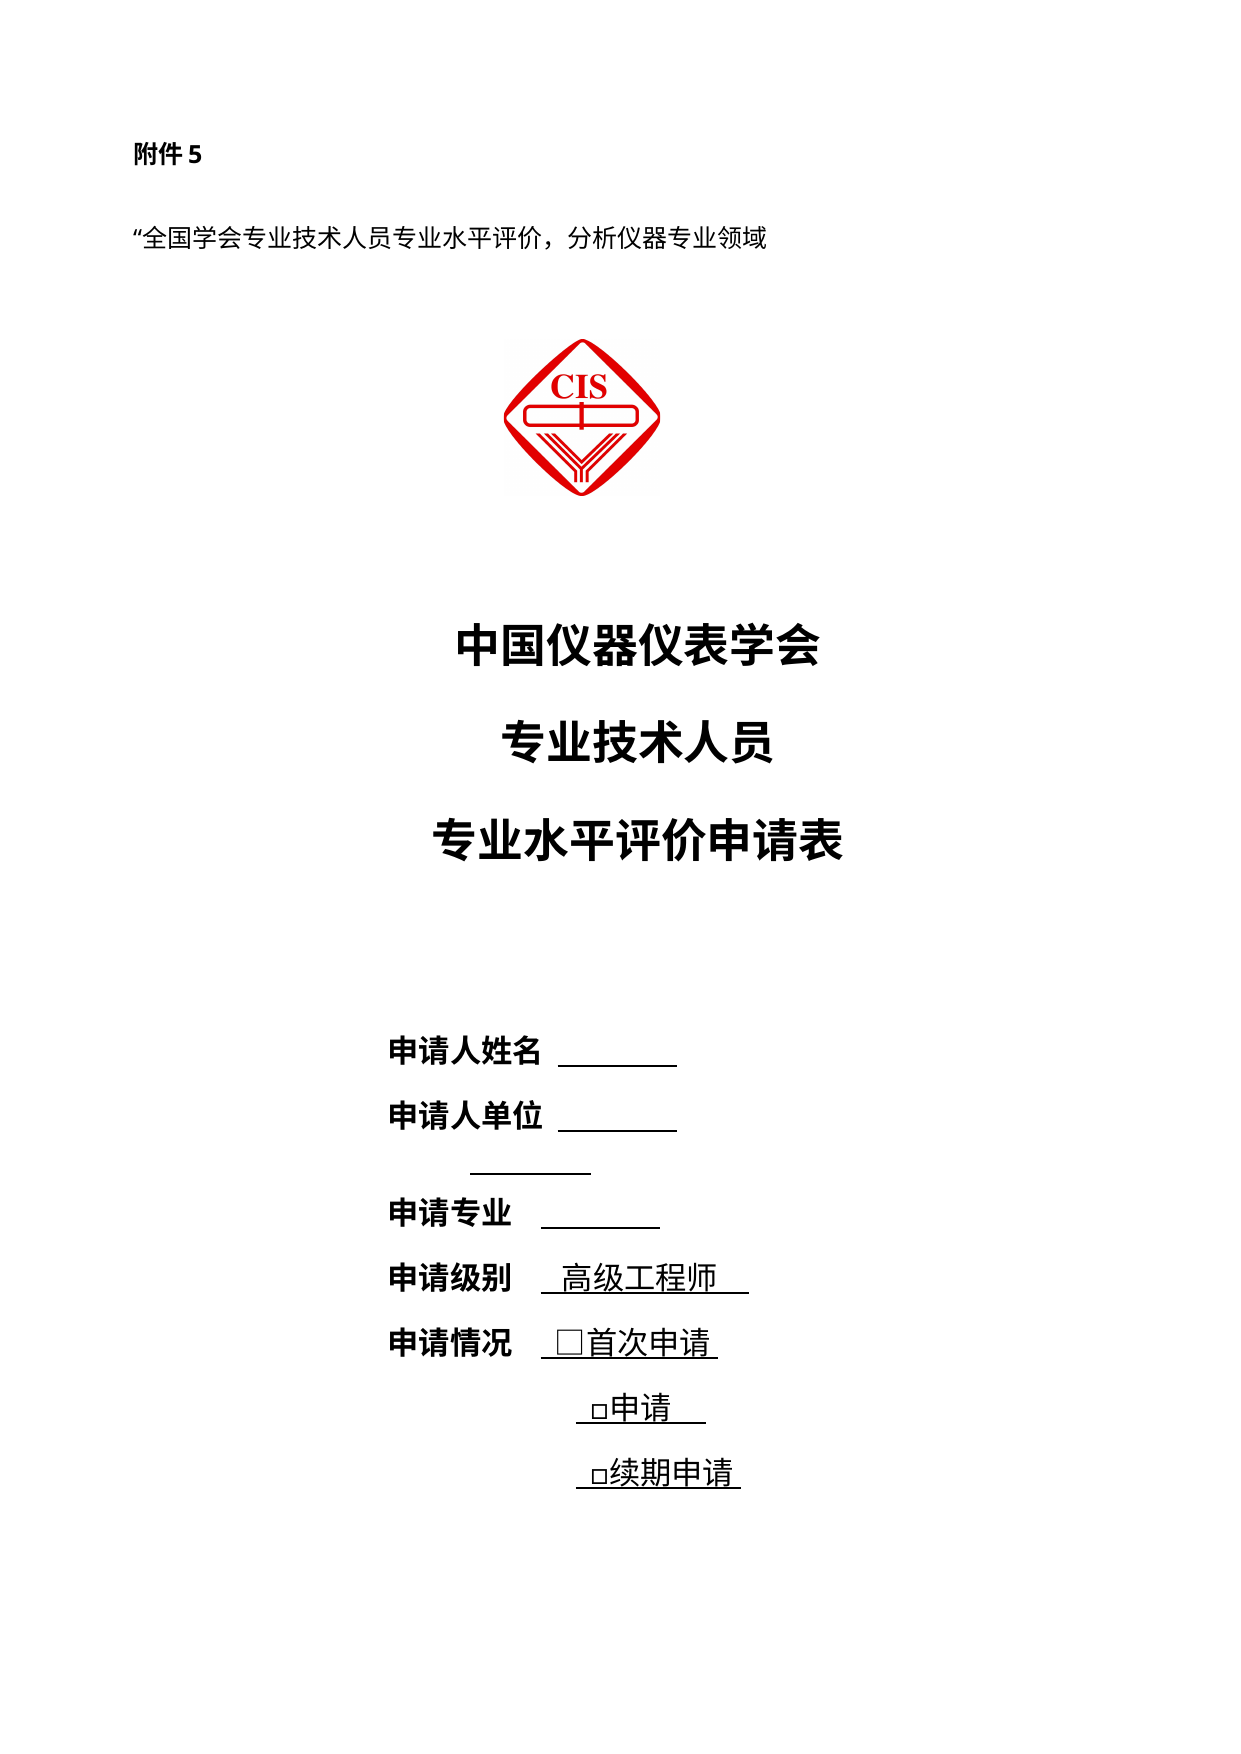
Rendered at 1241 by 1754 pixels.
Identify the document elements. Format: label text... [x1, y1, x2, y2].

text 专业水平评价申请表 [133, 789, 1143, 886]
text 附件5 [133, 121, 1143, 186]
text □申请 [364, 1374, 1143, 1439]
text □续期申请 [364, 1439, 1143, 1504]
text 申请级别 高级工程师 [364, 1244, 1143, 1309]
text 申请情况 □首次申请 [364, 1309, 1143, 1374]
text “全国学会专业技术人员专业水平评价，分析仪器专业领域 [133, 204, 1143, 269]
text 申请人姓名 [364, 1016, 1143, 1081]
text 中国仪器仪表学会 [133, 594, 1143, 691]
text 申请专业 [364, 1179, 1143, 1244]
text 专业技术人员 [133, 691, 1143, 789]
picture [503, 339, 661, 496]
text 申请人单位 [364, 1081, 1143, 1146]
